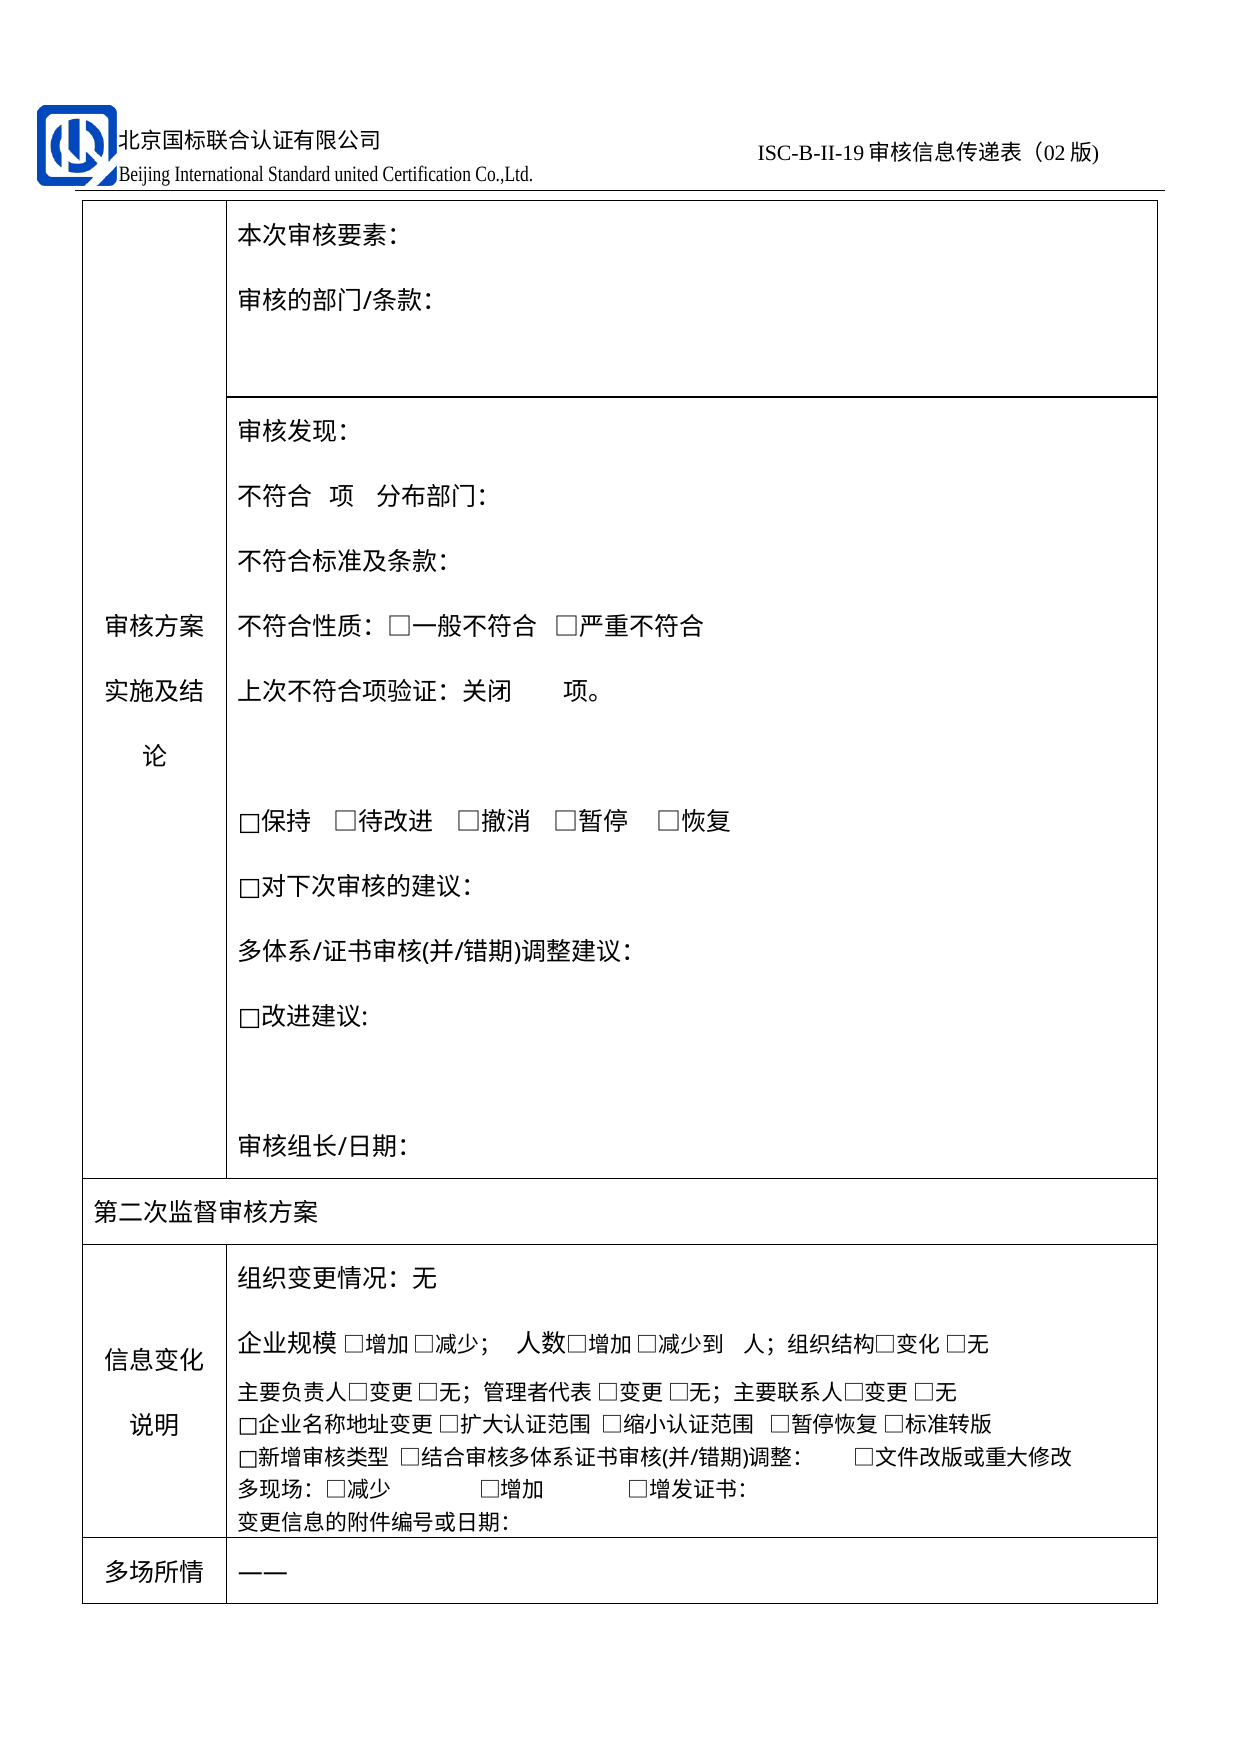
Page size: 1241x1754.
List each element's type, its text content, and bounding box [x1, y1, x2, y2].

picture [37, 105, 117, 186]
table_cell 信息变化说明 [83, 1245, 226, 1537]
table_cell 组织变更情况：无 企业规模 □增加 □减少； 人数□增加 □减少到 人；组织结构□变化 □无 主要负责人□变更 □无；管理者代表 □变更 □无；主要联系人□变更 □无 □企业名称地址变更 □扩大认证范围 □缩小认证范围 □暂停恢复 □标准转版 □新增审核类型 □结合审核多体系证书审核(并/错期)调整： □文件改版或重大修改 多现场：□减少 □增加 □增发证书： 变更信息的附件编号或日期： [227, 1245, 1157, 1537]
table_cell 多场所情况说明 [83, 1538, 226, 1603]
table_cell 审核发现： 不符合 项 分布部门： 不符合标准及条款： 不符合性质：□一般不符合 □严重不符合 上次不符合项验证：关闭 项。 □保持 □待改进 □撤消 □暂停 □恢复 □对下次审核的建议： 多体系/证书审核(并/错期)调整建议： □改进建议: 审核组长/日期： [227, 398, 1157, 1177]
table_cell 第二次监督审核方案 [83, 1179, 1157, 1243]
table_cell 本次审核要素： 审核的部门/条款： [227, 201, 1157, 396]
table_cell —— [227, 1538, 1157, 1603]
table_cell 审核方案实施及结论 [83, 201, 226, 1177]
